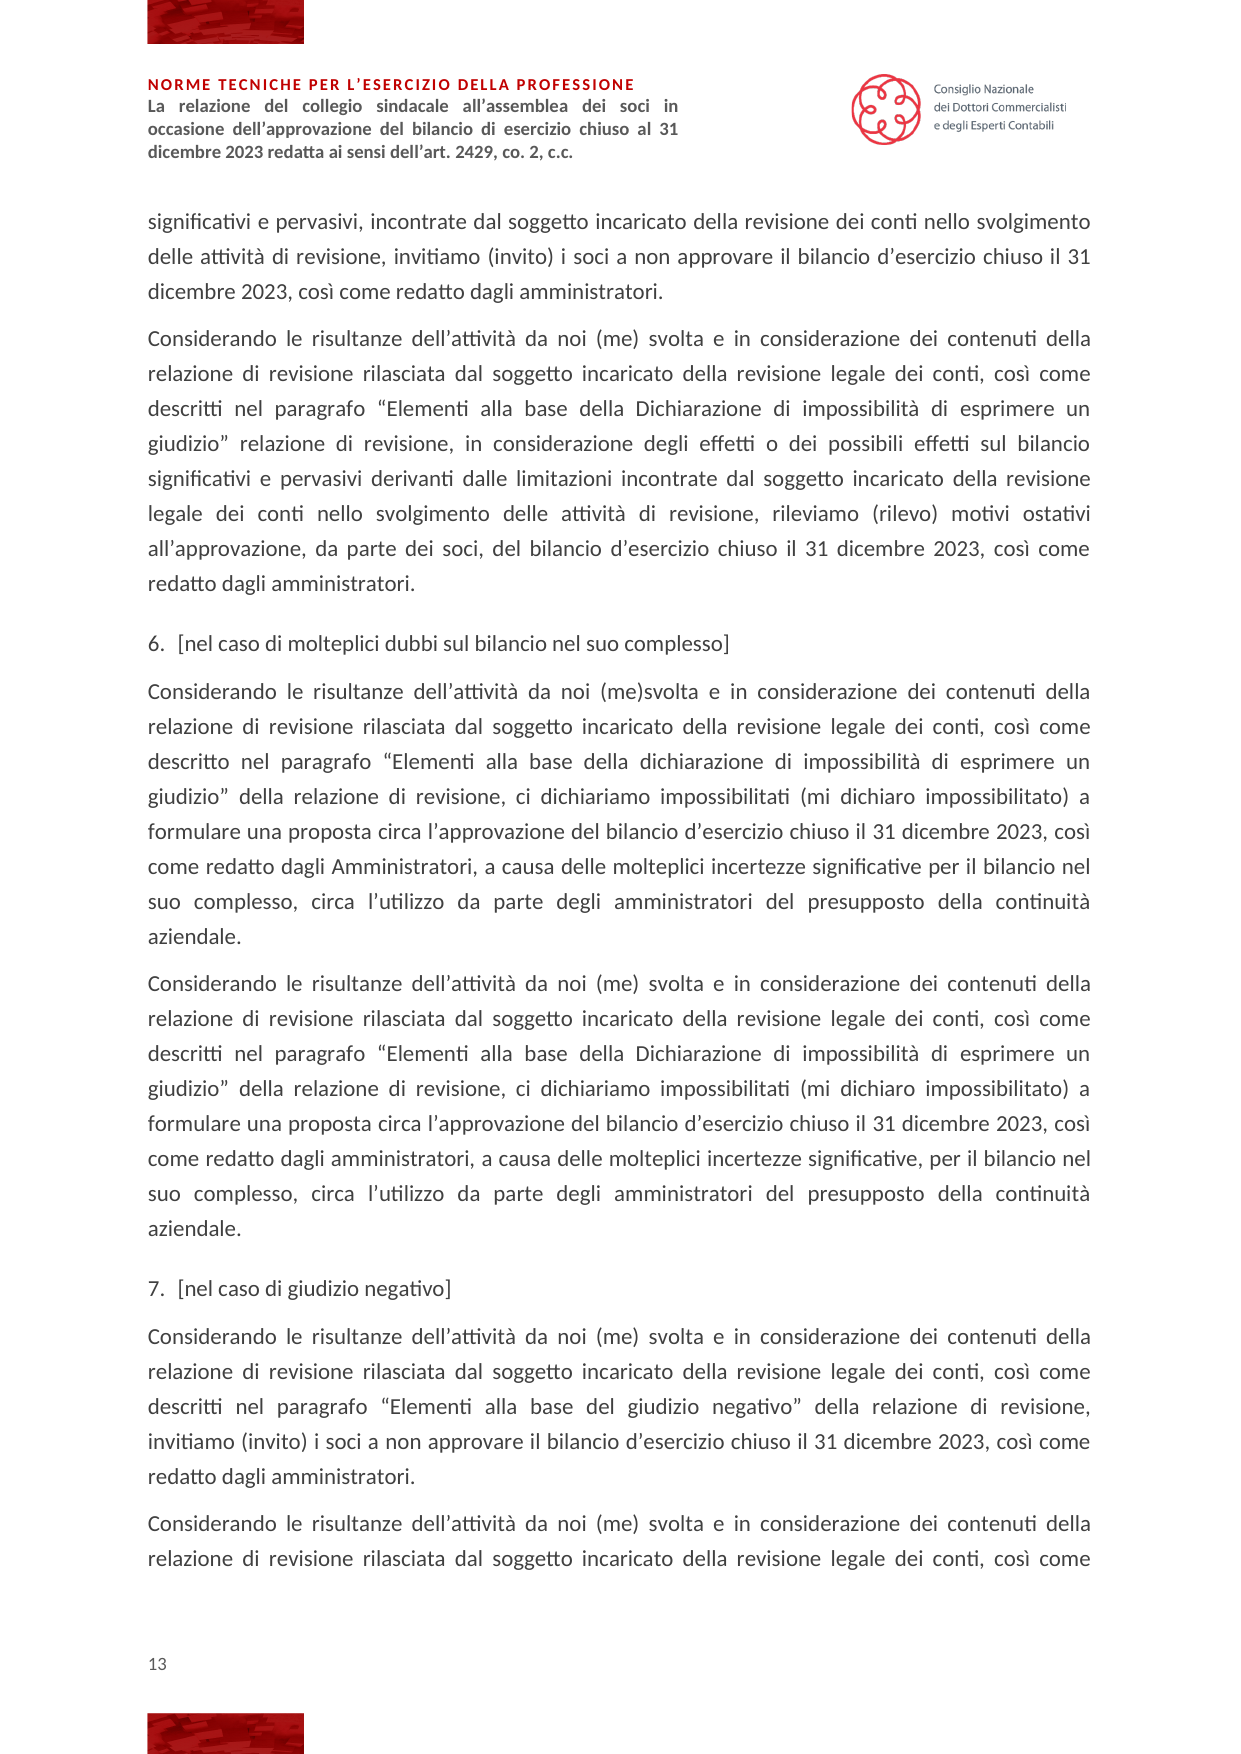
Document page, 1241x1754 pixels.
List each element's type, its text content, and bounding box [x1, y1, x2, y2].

text Considerando le risultanze dell’attività da noi (me) svolta e in considerazione dei contenuti della relazione di revisione rilasciata dal soggetto incaricato della revisione legale dei conti, così come descritti nel paragrafo “Elementi alla base della Dichiarazione di impossibilità di esprimere un giudizio” relazione di revisione, in considerazione degli effetti o dei possibili effetti sul bilancio significativi e pervasivi derivanti dalle limitazioni incontrate dal soggetto incaricato della revisione legale dei conti nello svolgimento delle attività di revisione, rileviamo (rilevo) motivi ostativi all’approvazione, da parte dei soci, del bilancio d’esercizio chiuso il 31 dicembre 2023, così come redatto dagli amministratori. [148, 324, 1092, 597]
text Considerando le risultanze dell’attività da noi (me)svolta e in considerazione dei contenuti della relazione di revisione rilasciata dal soggetto incaricato della revisione legale dei conti, così come descritto nel paragrafo “Elementi alla base della dichiarazione di impossibilità di esprimere un giudizio” della relazione di revisione, ci dichiariamo impossibilitati (mi dichiaro impossibilitato) a formulare una proposta circa l’approvazione del bilancio d’esercizio chiuso il 31 dicembre 2023, così come redatto dagli Amministratori, a causa delle molteplici incertezze significative per il bilancio nel suo complesso, circa l’utilizzo da parte degli amministratori del presupposto della continuità aziendale. [148, 677, 1092, 950]
picture [148, 1714, 304, 1754]
list [nel caso di giudizio negativo] [148, 1274, 1092, 1302]
picture [851, 74, 1066, 145]
text Considerando le risultanze dell’attività da noi (me) svolta e in considerazione dei contenuti della relazione di revisione rilasciata dal soggetto incaricato della revisione legale dei conti, così come descritti nel paragrafo “Elementi alla base del giudizio negativo” della relazione di revisione, invitiamo (invito) i soci a non approvare il bilancio d’esercizio chiuso il 31 dicembre 2023, così come redatto dagli amministratori. [148, 1322, 1092, 1490]
picture [148, 0, 304, 44]
list [nel caso di molteplici dubbi sul bilancio nel suo complesso] [148, 629, 1092, 657]
text Considerando le risultanze dell’attività da noi (me) svolta e in considerazione dei contenuti della relazione di revisione rilasciata dal soggetto incaricato della revisione legale dei conti, così come descritti nel paragrafo “Elementi alla base della Dichiarazione di impossibilità di esprimere un giudizio” della relazione di revisione, ci dichiariamo impossibilitati (mi dichiaro impossibilitato) a formulare una proposta circa l’approvazione del bilancio d’esercizio chiuso il 31 dicembre 2023, così come redatto dagli amministratori, a causa delle molteplici incertezze significative, per il bilancio nel suo complesso, circa l’utilizzo da parte degli amministratori del presupposto della continuità aziendale. [148, 969, 1092, 1242]
